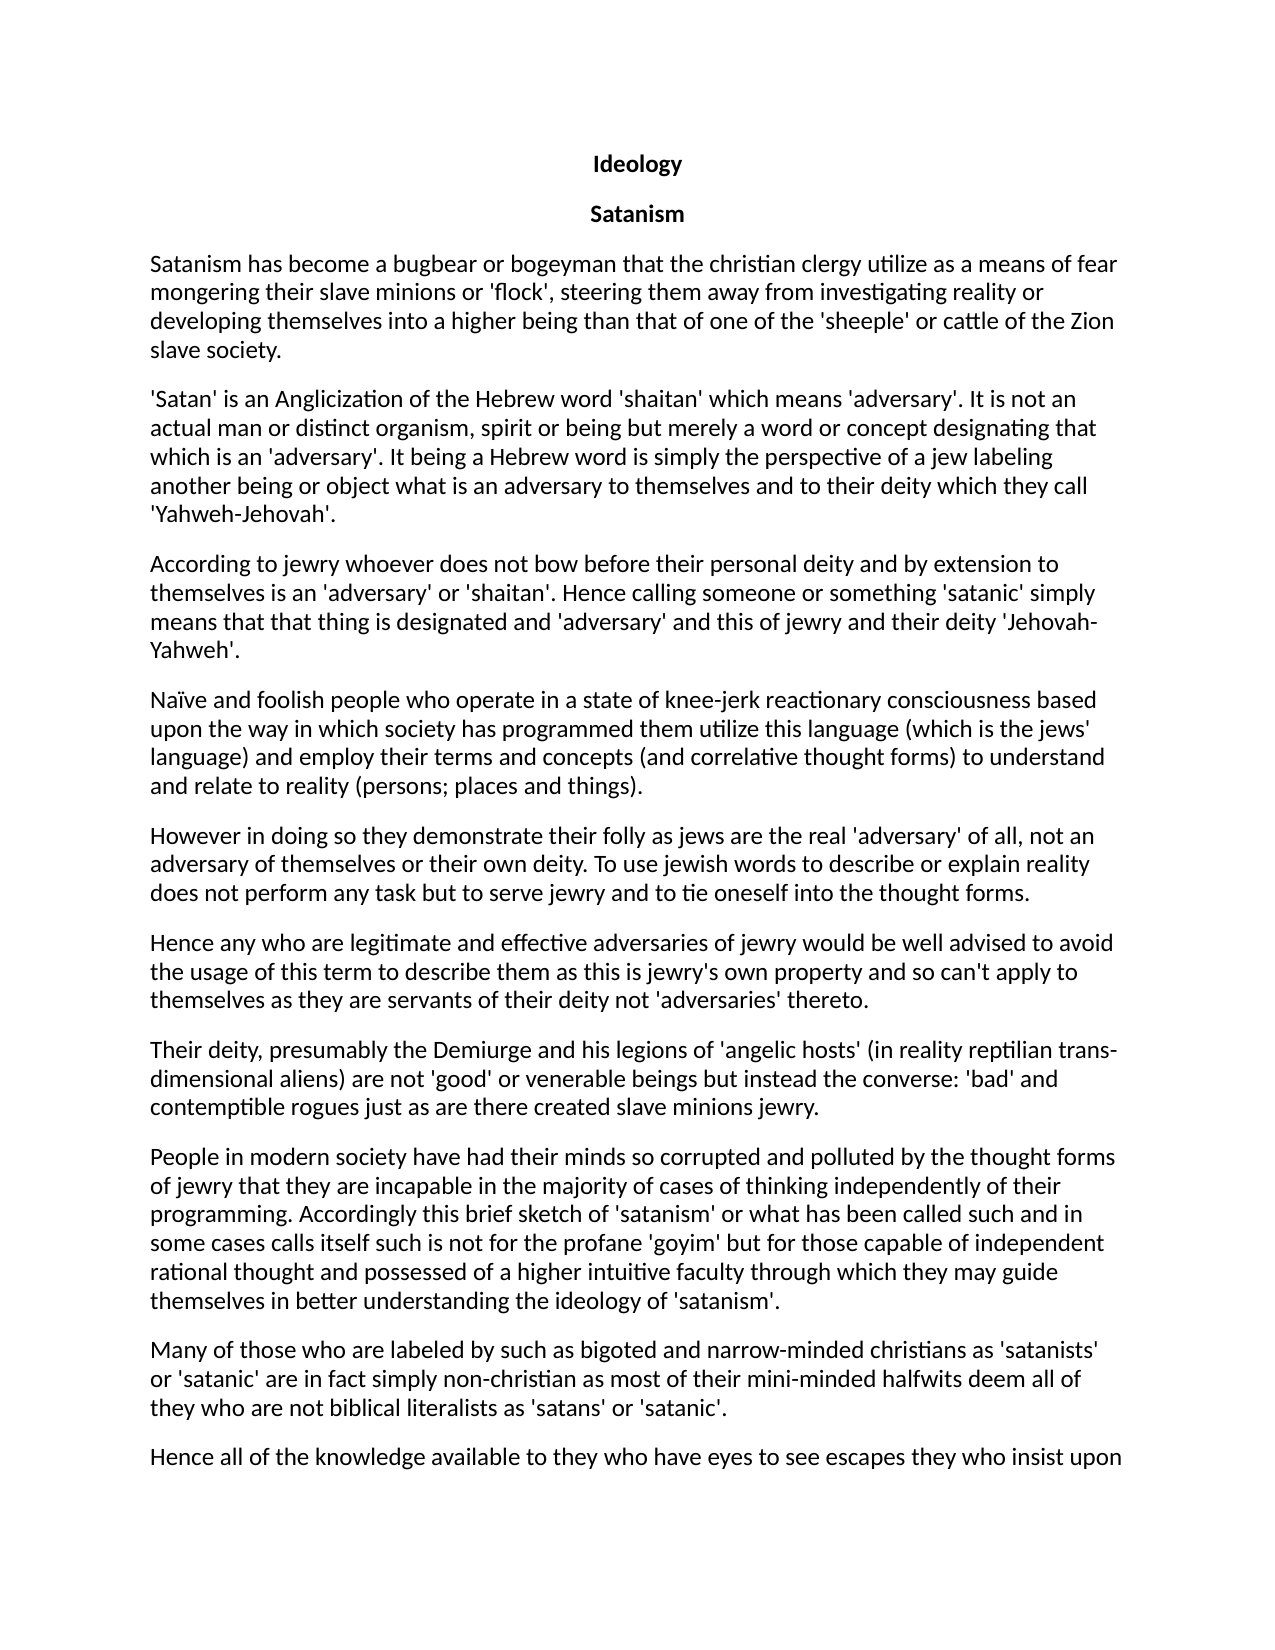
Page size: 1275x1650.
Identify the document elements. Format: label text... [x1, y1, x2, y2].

text 'Satan' is an Anglicization of the Hebrew word 'shaitan' which means 'adversary'. It is not an actual man or distinct organism, spirit or being but merely a word or concept designating that which is an 'adversary'. It being a Hebrew word is simply the perspective of a jew labeling another being or object what is an adversary to themselves and to their deity which they call 'Yahweh-Jehovah'. [150, 385, 1125, 529]
text However in doing so they demonstrate their folly as jews are the real 'adversary' of all, not an adversary of themselves or their own deity. To use jewish words to describe or explain reality does not perform any task but to serve jewry and to tie oneself into the thought forms. [150, 821, 1125, 907]
text Naïve and foolish people who operate in a state of knee-jerk reactionary consciousness based upon the way in which society has programmed them utilize this language (which is the jews' language) and employ their terms and concepts (and correlative thought forms) to understand and relate to reality (persons; places and things). [150, 685, 1125, 800]
text Their deity, presumably the Demiurge and his legions of 'angelic hosts' (in reality reptilian trans-dimensional aliens) are not 'good' or venerable beings but instead the converse: 'bad' and contemptible rogues just as are there created slave minions jewry. [150, 1035, 1125, 1122]
text Satanism has become a bugbear or bogeyman that the christian clergy utilize as a means of fear mongering their slave minions or 'flock', steering them away from investigating reality or developing themselves into a higher being than that of one of the 'sheeple' or cattle of the Zion slave society. [150, 249, 1125, 364]
text Many of those who are labeled by such as bigoted and narrow-minded christians as 'satanists' or 'satanic' are in fact simply non-christian as most of their mini-minded halfwits deem all of they who are not biblical literalists as 'satans' or 'satanic'. [150, 1336, 1125, 1422]
text Hence any who are legitimate and effective adversaries of jewry would be well advised to avoid the usage of this term to describe them as this is jewry's own property and so can't apply to themselves as they are servants of their deity not 'adversaries' thereto. [150, 928, 1125, 1014]
text People in modern society have had their minds so corrupted and polluted by the thought forms of jewry that they are incapable in the majority of cases of thinking independently of their programming. Accordingly this brief sketch of 'satanism' or what has been called such and in some cases calls itself such is not for the profane 'goyim' but for those capable of independent rational thought and possessed of a higher intuitive faculty through which they may guide themselves in better understanding the ideology of 'satanism'. [150, 1142, 1125, 1315]
text Satanism [150, 199, 1125, 228]
text Ideology [150, 150, 1125, 179]
text According to jewry whoever does not bow before their personal deity and by extension to themselves is an 'adversary' or 'shaitan'. Hence calling someone or something 'satanic' simply means that that thing is designated and 'adversary' and this of jewry and their deity 'Jehovah-Yahweh'. [150, 549, 1125, 664]
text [150, 1443, 1125, 1472]
